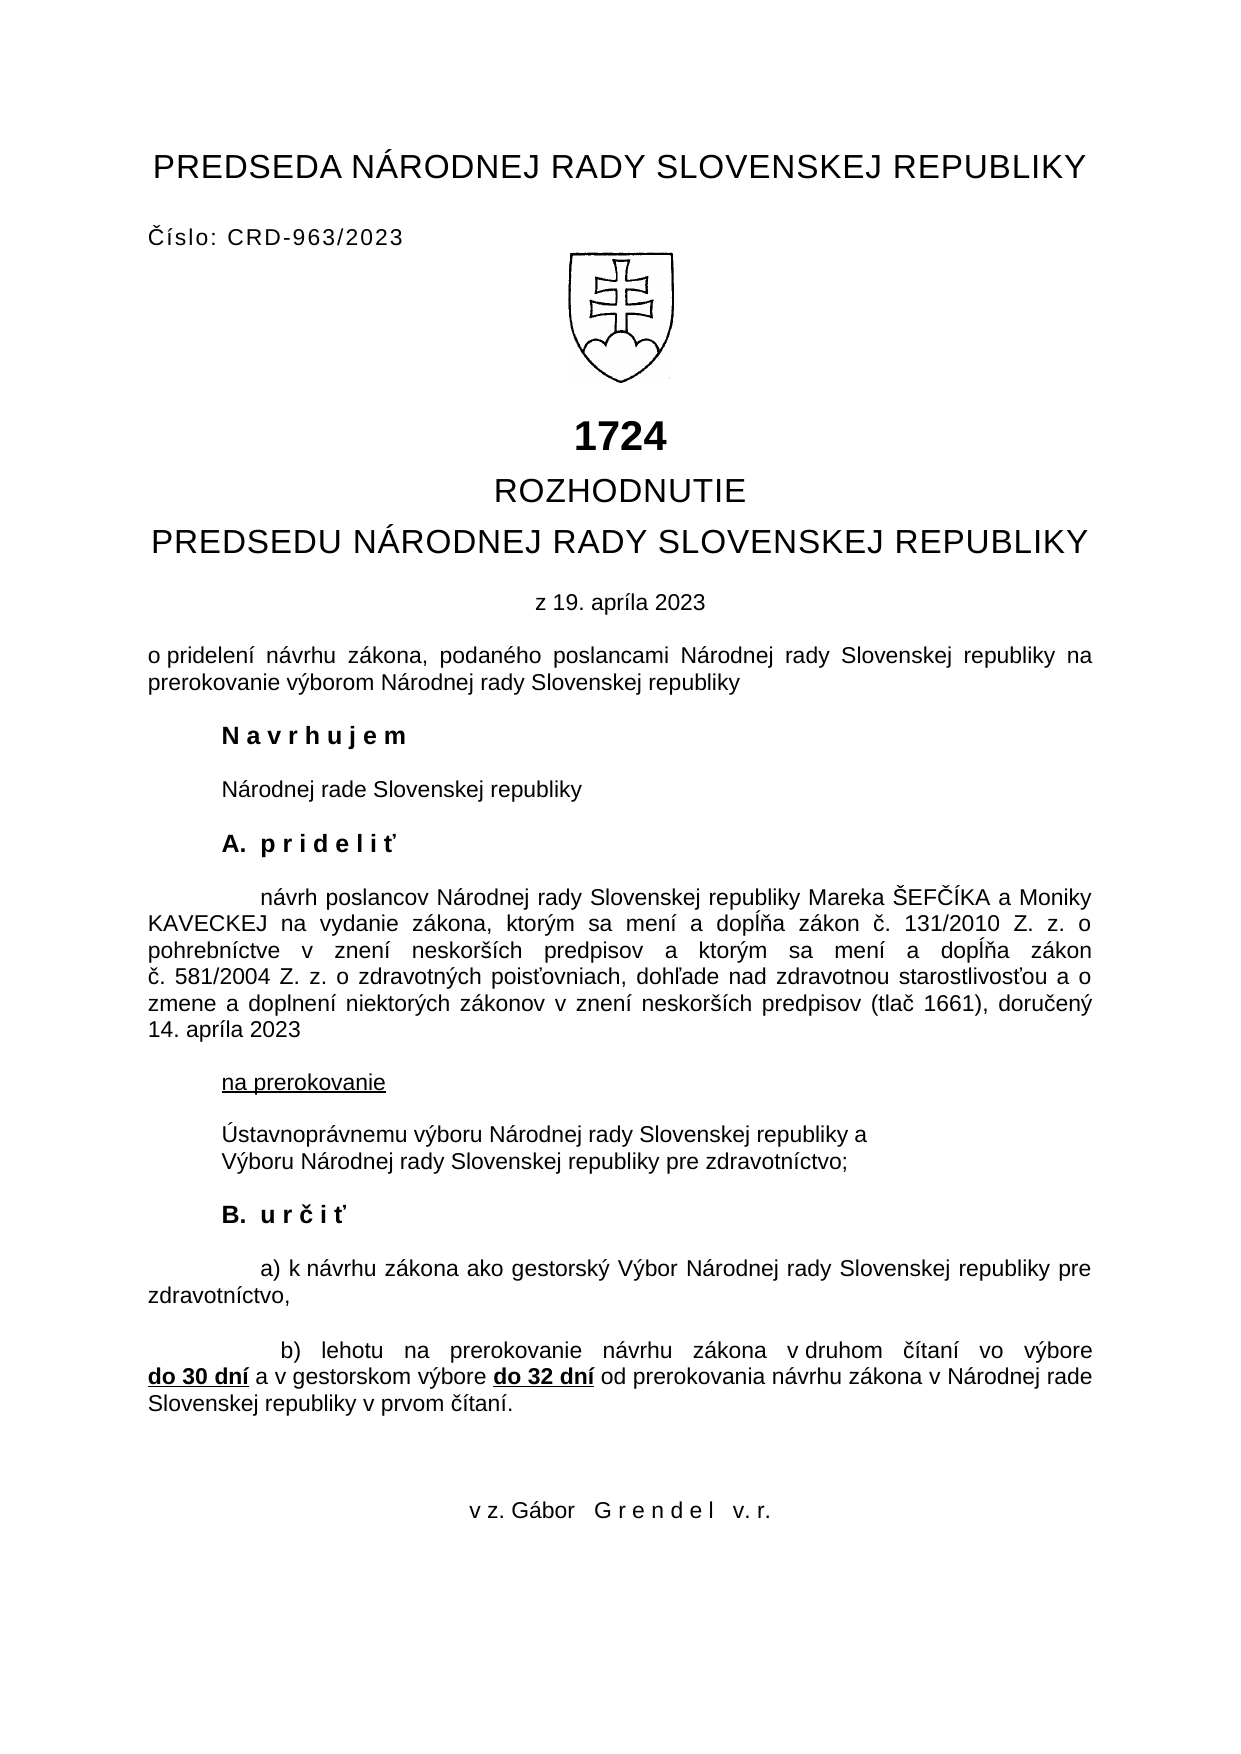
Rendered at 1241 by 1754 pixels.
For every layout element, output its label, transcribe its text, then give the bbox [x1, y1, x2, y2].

text b) lehotu na prerokovanie návrhu zákona v druhom čítaní vo výbore do 30 dní a v gestorskom výbore do 32 dní od prerokovania návrhu zákona v Národnej rade Slovenskej republiky v prvom čítaní. [148, 1337, 1093, 1416]
subtitle ROZHODNUTIE [148, 471, 1093, 510]
text 1724 [148, 411, 1093, 459]
subtitle PREDSEDA NÁRODNEJ RADY SLOVENSKEJ REPUBLIKY [148, 148, 1093, 186]
text Ústavnoprávnemu výboru Národnej rady Slovenskej republiky a [207, 1121, 1093, 1148]
text Národnej rade Slovenskej republiky [148, 776, 1093, 803]
text A. p r i d e l i ť [148, 829, 1093, 858]
text Výboru Národnej rady Slovenskej republiky pre zdravotníctvo; [207, 1148, 1093, 1174]
text N a v r h u j e m [148, 721, 1093, 750]
picture [563, 250, 677, 386]
text Číslo: CRD-963/2023 [148, 223, 1093, 250]
text z 19. apríla 2023 [148, 589, 1093, 616]
text B. u r č i ť [148, 1200, 1093, 1229]
text návrh poslancov Národnej rady Slovenskej republiky Mareka ŠEFČÍKA a Moniky KAVECKEJ na vydanie zákona, ktorým sa mení a dopĺňa zákon č. 131/2010 Z. z. o pohrebníctve v znení neskorších predpisov a ktorým sa mení a dopĺňa zákon č. 581/2004 Z. z. o zdravotných poisťovniach, dohľade nad zdravotnou starostlivosťou a o zmene a doplnení niektorých zákonov v znení neskorších predpisov (tlač 1661), doručený 14. apríla 2023 [148, 884, 1093, 1042]
text na prerokovanie [207, 1068, 1093, 1095]
text o pridelení návrhu zákona, podaného poslancami Národnej rady Slovenskej republiky na prerokovanie výborom Národnej rady Slovenskej republiky [148, 642, 1093, 695]
text v z. Gábor G r e n d e l v. r. [148, 1497, 1093, 1524]
text a) k návrhu zákona ako gestorský Výbor Národnej rady Slovenskej republiky pre zdravotníctvo, [148, 1255, 1093, 1308]
subtitle PREDSEDU NÁRODNEJ RADY SLOVENSKEJ REPUBLIKY [148, 522, 1093, 561]
